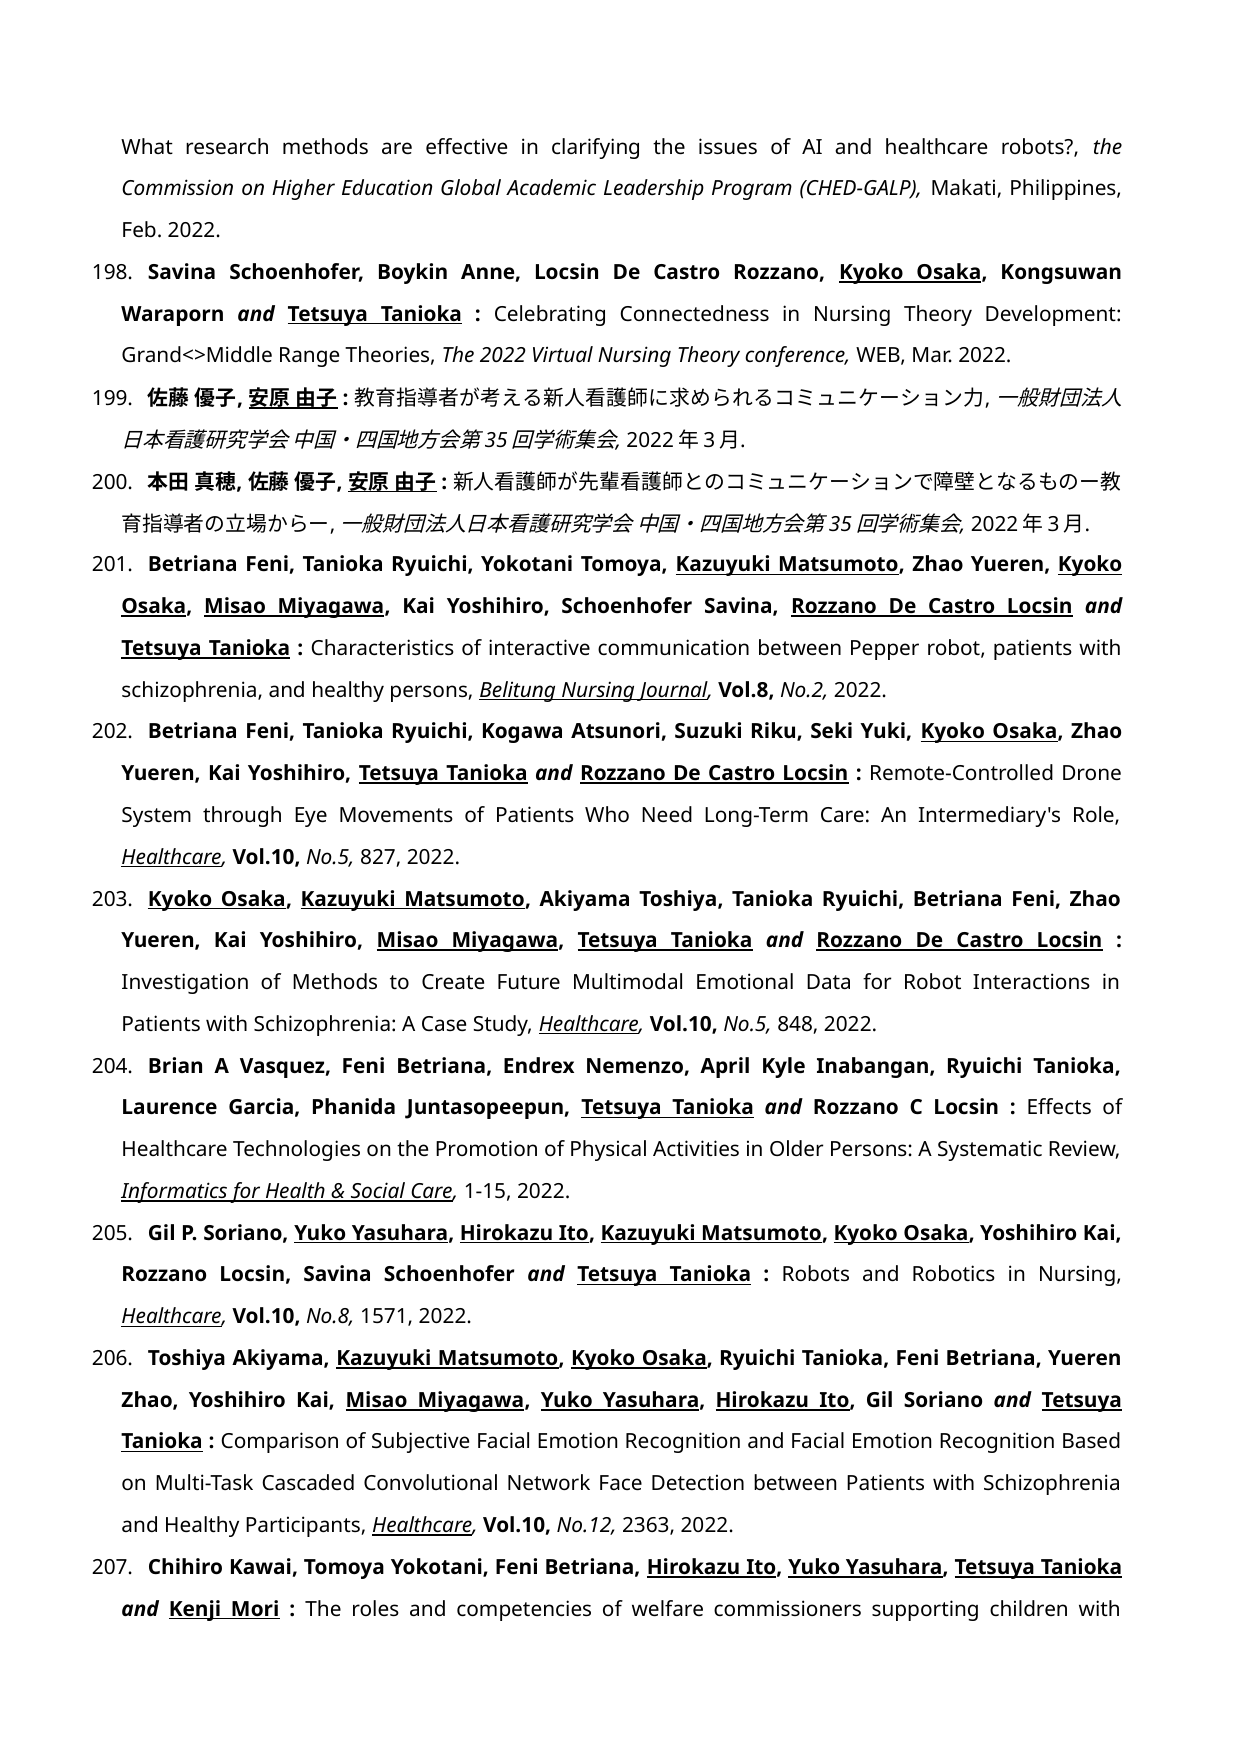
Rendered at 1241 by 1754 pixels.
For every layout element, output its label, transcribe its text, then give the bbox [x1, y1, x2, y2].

list Brian A Vasquez, Feni Betriana, Endrex Nemenzo, April Kyle Inabangan, Ryuichi Tanioka, Laurence Garcia, Phanida Juntasopeepun, Tetsuya Tanioka and Rozzano C Locsin : Effects of Healthcare Technologies on the Promotion of Physical Activities in Older Persons: A Systematic Review, Informatics for Health & Social Care, 1-15, 2022. [92, 1044, 1122, 1211]
list Toshiya Akiyama, Kazuyuki Matsumoto, Kyoko Osaka, Ryuichi Tanioka, Feni Betriana, Yueren Zhao, Yoshihiro Kai, Misao Miyagawa, Yuko Yasuhara, Hirokazu Ito, Gil Soriano and Tetsuya Tanioka : Comparison of Subjective Facial Emotion Recognition and Facial Emotion Recognition Based on Multi-Task Cascaded Convolutional Network Face Detection between Patients with Schizophrenia and Healthy Participants, Healthcare, Vol.10, No.12, 2363, 2022. [92, 1336, 1122, 1545]
list Gil P. Soriano, Yuko Yasuhara, Hirokazu Ito, Kazuyuki Matsumoto, Kyoko Osaka, Yoshihiro Kai, Rozzano Locsin, Savina Schoenhofer and Tetsuya Tanioka : Robots and Robotics in Nursing, Healthcare, Vol.10, No.8, 1571, 2022. [92, 1211, 1122, 1336]
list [92, 1545, 1122, 1629]
list Betriana Feni, Tanioka Ryuichi, Kogawa Atsunori, Suzuki Riku, Seki Yuki, Kyoko Osaka, Zhao Yueren, Kai Yoshihiro, Tetsuya Tanioka and Rozzano De Castro Locsin : Remote-Controlled Drone System through Eye Movements of Patients Who Need Long-Term Care: An Intermediary's Role, Healthcare, Vol.10, No.5, 827, 2022. [92, 710, 1122, 877]
list Betriana Feni, Tanioka Ryuichi, Yokotani Tomoya, Kazuyuki Matsumoto, Zhao Yueren, Kyoko Osaka, Misao Miyagawa, Kai Yoshihiro, Schoenhofer Savina, Rozzano De Castro Locsin and Tetsuya Tanioka : Characteristics of interactive communication between Pepper robot, patients with schizophrenia, and healthy persons, Belitung Nursing Journal, Vol.8, No.2, 2022. [92, 543, 1122, 710]
list Kyoko Osaka, Kazuyuki Matsumoto, Akiyama Toshiya, Tanioka Ryuichi, Betriana Feni, Zhao Yueren, Kai Yoshihiro, Misao Miyagawa, Tetsuya Tanioka and Rozzano De Castro Locsin : Investigation of Methods to Create Future Multimodal Emotional Data for Robot Interactions in Patients with Schizophrenia: A Case Study, Healthcare, Vol.10, No.5, 848, 2022. [92, 877, 1122, 1044]
list Savina Schoenhofer, Boykin Anne, Locsin De Castro Rozzano, Kyoko Osaka, Kongsuwan Waraporn and Tetsuya Tanioka : Celebrating Connectedness in Nursing Theory Development: Grand<>Middle Range Theories, The 2022 Virtual Nursing Theory conference, WEB, Mar. 2022. [92, 250, 1122, 376]
list 本田 真穂, 佐藤 優子, 安原 由子 : 新人看護師が先輩看護師とのコミュニケーションで障壁となるものー教育指導者の立場からー, 一般財団法人日本看護研究学会 中国・四国地方会第35回学術集会, 2022年3月. [92, 459, 1122, 543]
list 佐藤 優子, 安原 由子 : 教育指導者が考える新人看護師に求められるコミュニケーション力, 一般財団法人日本看護研究学会 中国・四国地方会第35回学術集会, 2022年3月. [92, 376, 1122, 459]
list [92, 125, 1122, 250]
